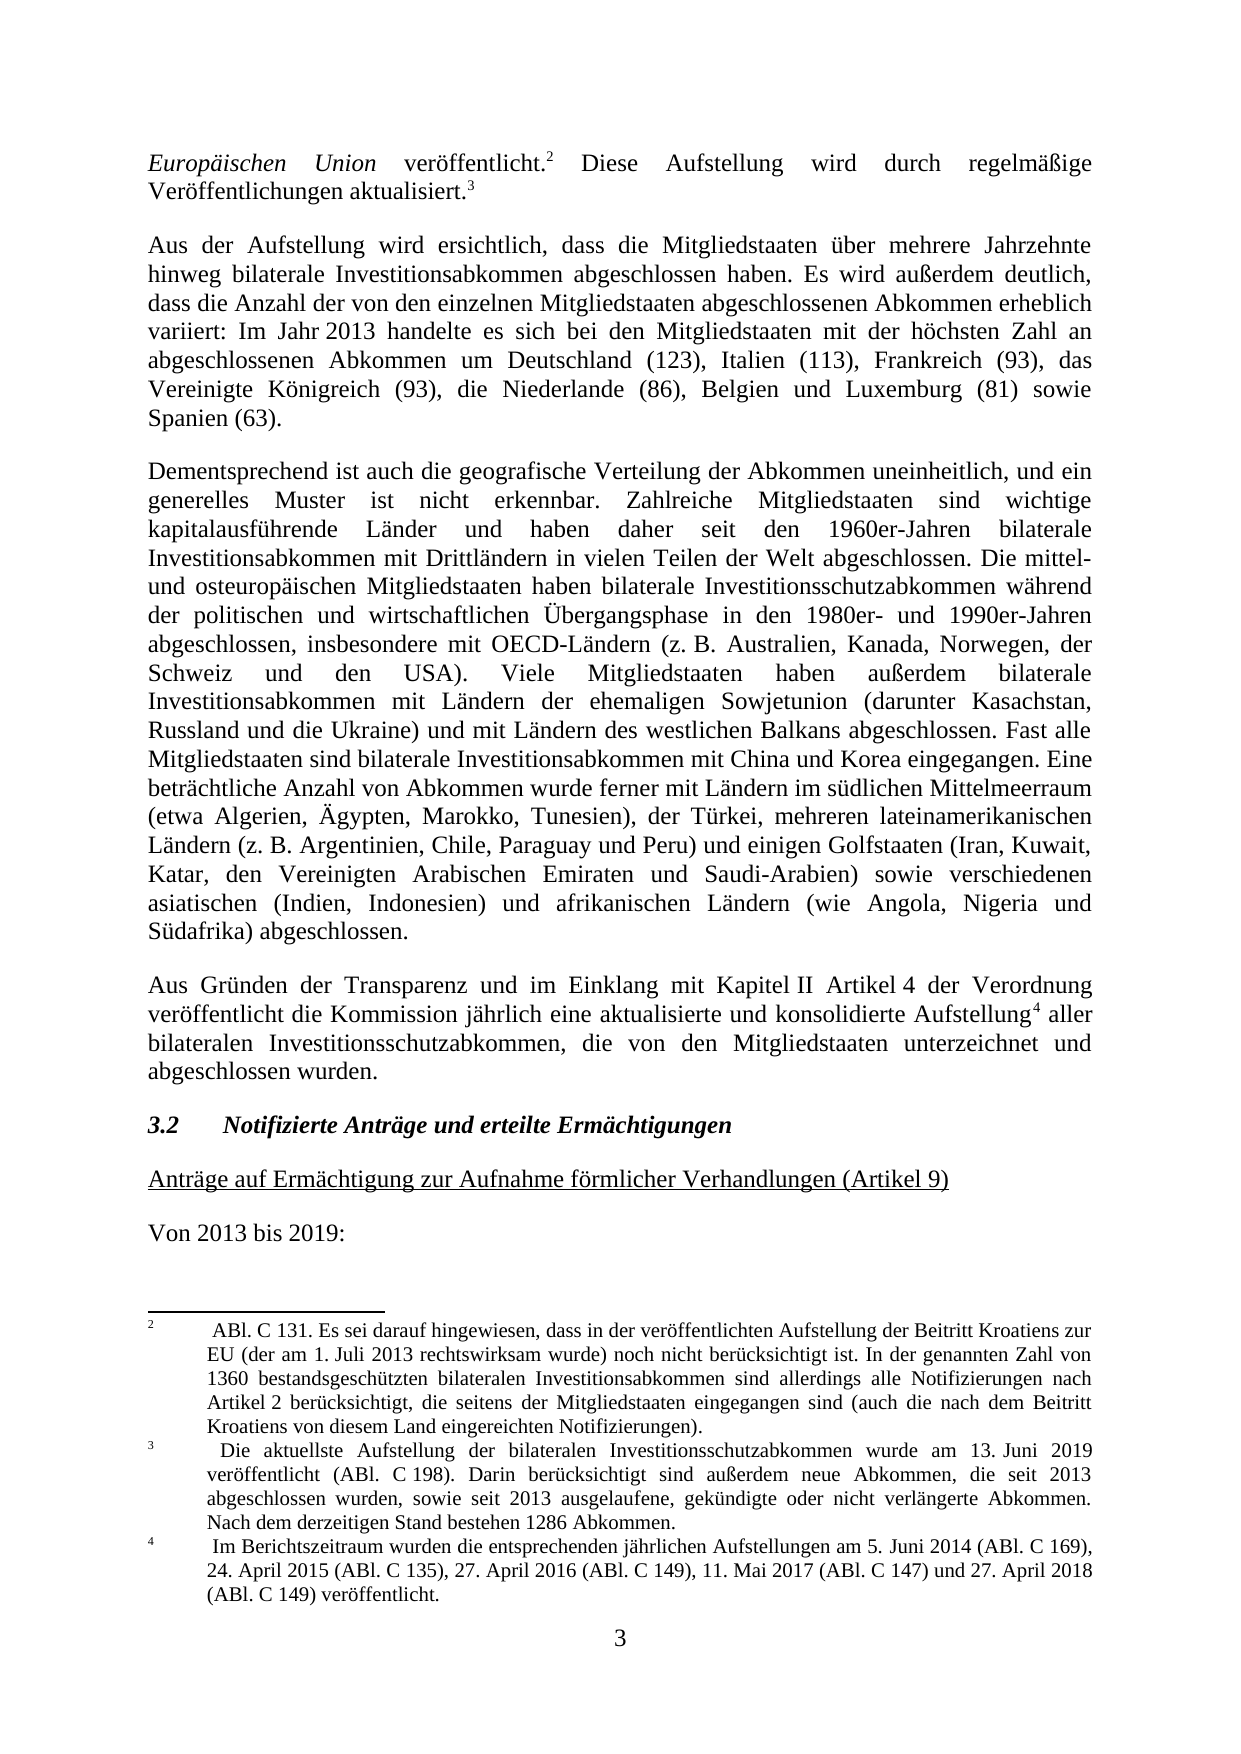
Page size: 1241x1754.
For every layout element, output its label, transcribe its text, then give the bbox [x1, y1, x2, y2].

text Dementsprechend ist auch die geografische Verteilung der Abkommen uneinheitlich, und ein generelles Muster ist nicht erkennbar. Zahlreiche Mitgliedstaaten sind wichtige kapitalausführende Länder und haben daher seit den 1960er-Jahren bilaterale Investitionsabkommen mit Drittländern in vielen Teilen der Welt abgeschlossen. Die mittel- und osteuropäischen Mitgliedstaaten haben bilaterale Investitionsschutzabkommen während der politischen und wirtschaftlichen Übergangsphase in den 1980er- und 1990er-Jahren abgeschlossen, insbesondere mit OECD-Ländern (z. B. Australien, Kanada, Norwegen, der Schweiz und den USA). Viele Mitgliedstaaten haben außerdem bilaterale Investitionsabkommen mit Ländern der ehemaligen Sowjetunion (darunter Kasachstan, Russland und die Ukraine) und mit Ländern des westlichen Balkans abgeschlossen. Fast alle Mitgliedstaaten sind bilaterale Investitionsabkommen mit China und Korea eingegangen. Eine beträchtliche Anzahl von Abkommen wurde ferner mit Ländern im südlichen Mittelmeerraum (etwa Algerien, Ägypten, Marokko, Tunesien), der Türkei, mehreren lateinamerikanischen Ländern (z. B. Argentinien, Chile, Paraguay und Peru) und einigen Golfstaaten (Iran, Kuwait, Katar, den Vereinigten Arabischen Emiraten und Saudi-Arabien) sowie verschiedenen asiatischen (Indien, Indonesien) und afrikanischen Ländern (wie Angola, Nigeria und Südafrika) abgeschlossen. [148, 456, 1093, 945]
text Aus der Aufstellung wird ersichtlich, dass die Mitgliedstaaten über mehrere Jahrzehnte hinweg bilaterale Investitionsabkommen abgeschlossen haben. Es wird außerdem deutlich, dass die Anzahl der von den einzelnen Mitgliedstaaten abgeschlossenen Abkommen erheblich variiert: Im Jahr 2013 handelte es sich bei den Mitgliedstaaten mit der höchsten Zahl an abgeschlossenen Abkommen um Deutschland (123), Italien (113), Frankreich (93), das Vereinigte Königreich (93), die Niederlande (86), Belgien und Luxemburg (81) sowie Spanien (63). [148, 230, 1093, 431]
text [148, 148, 1093, 205]
text 3.2 Notifizierte Anträge und erteilte Ermächtigungen [148, 1110, 1093, 1139]
text Anträge auf Ermächtigung zur Aufnahme förmlicher Verhandlungen (Artikel 9) [148, 1164, 1093, 1193]
text Aus Gründen der Transparenz und im Einklang mit Kapitel II Artikel 4 der Verordnung veröffentlicht die Kommission jährlich eine aktualisierte und konsolidierte Aufstellung aller bilateralen Investitionsschutzabkommen, die von den Mitgliedstaaten unterzeichnet und abgeschlossen wurden. [148, 970, 1093, 1085]
text Von 2013 bis 2019: [148, 1218, 1093, 1246]
